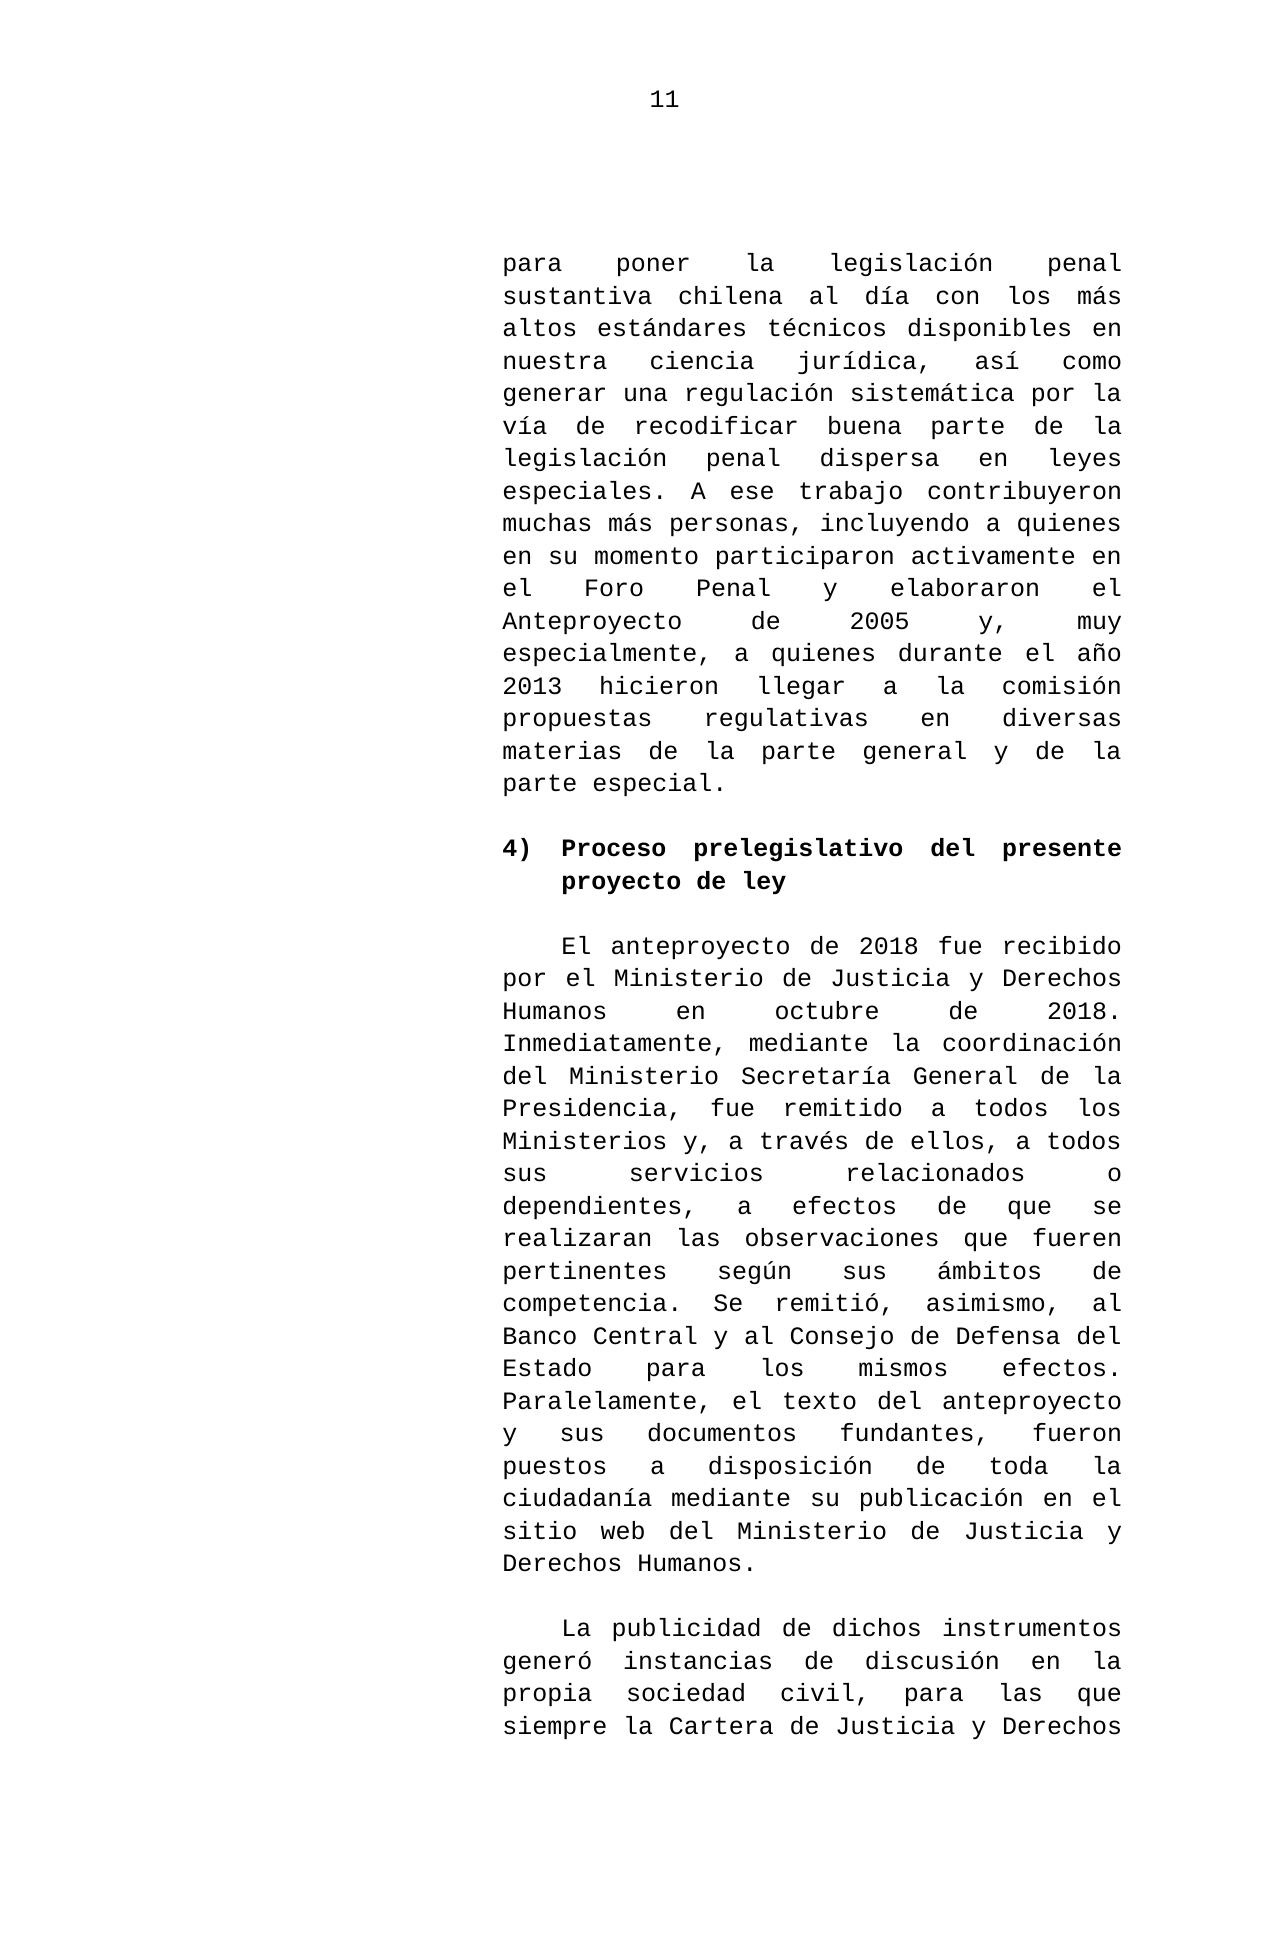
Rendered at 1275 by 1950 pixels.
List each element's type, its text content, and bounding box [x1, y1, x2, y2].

text El anteproyecto de 2018 fue recibido por el Ministerio de Justicia y Derechos Humanos en octubre de 2018. Inmediatamente, mediante la coordinación del Ministerio Secretaría General de la Presidencia, fue remitido a todos los Ministerios y, a través de ellos, a todos sus servicios relacionados o dependientes, a efectos de que se realizaran las observaciones que fueren pertinentes según sus ámbitos de competencia. Se remitió, asimismo, al Banco Central y al Consejo de Defensa del Estado para los mismos efectos. Paralelamente, el texto del anteproyecto y sus documentos fundantes, fueron puestos a disposición de toda la ciudadanía mediante su publicación en el sitio web del Ministerio de Justicia y Derechos Humanos. [502, 933, 1122, 1579]
list Proceso prelegislativo del presente proyecto de ley [502, 836, 1122, 897]
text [502, 251, 1122, 799]
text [502, 1616, 1122, 1742]
